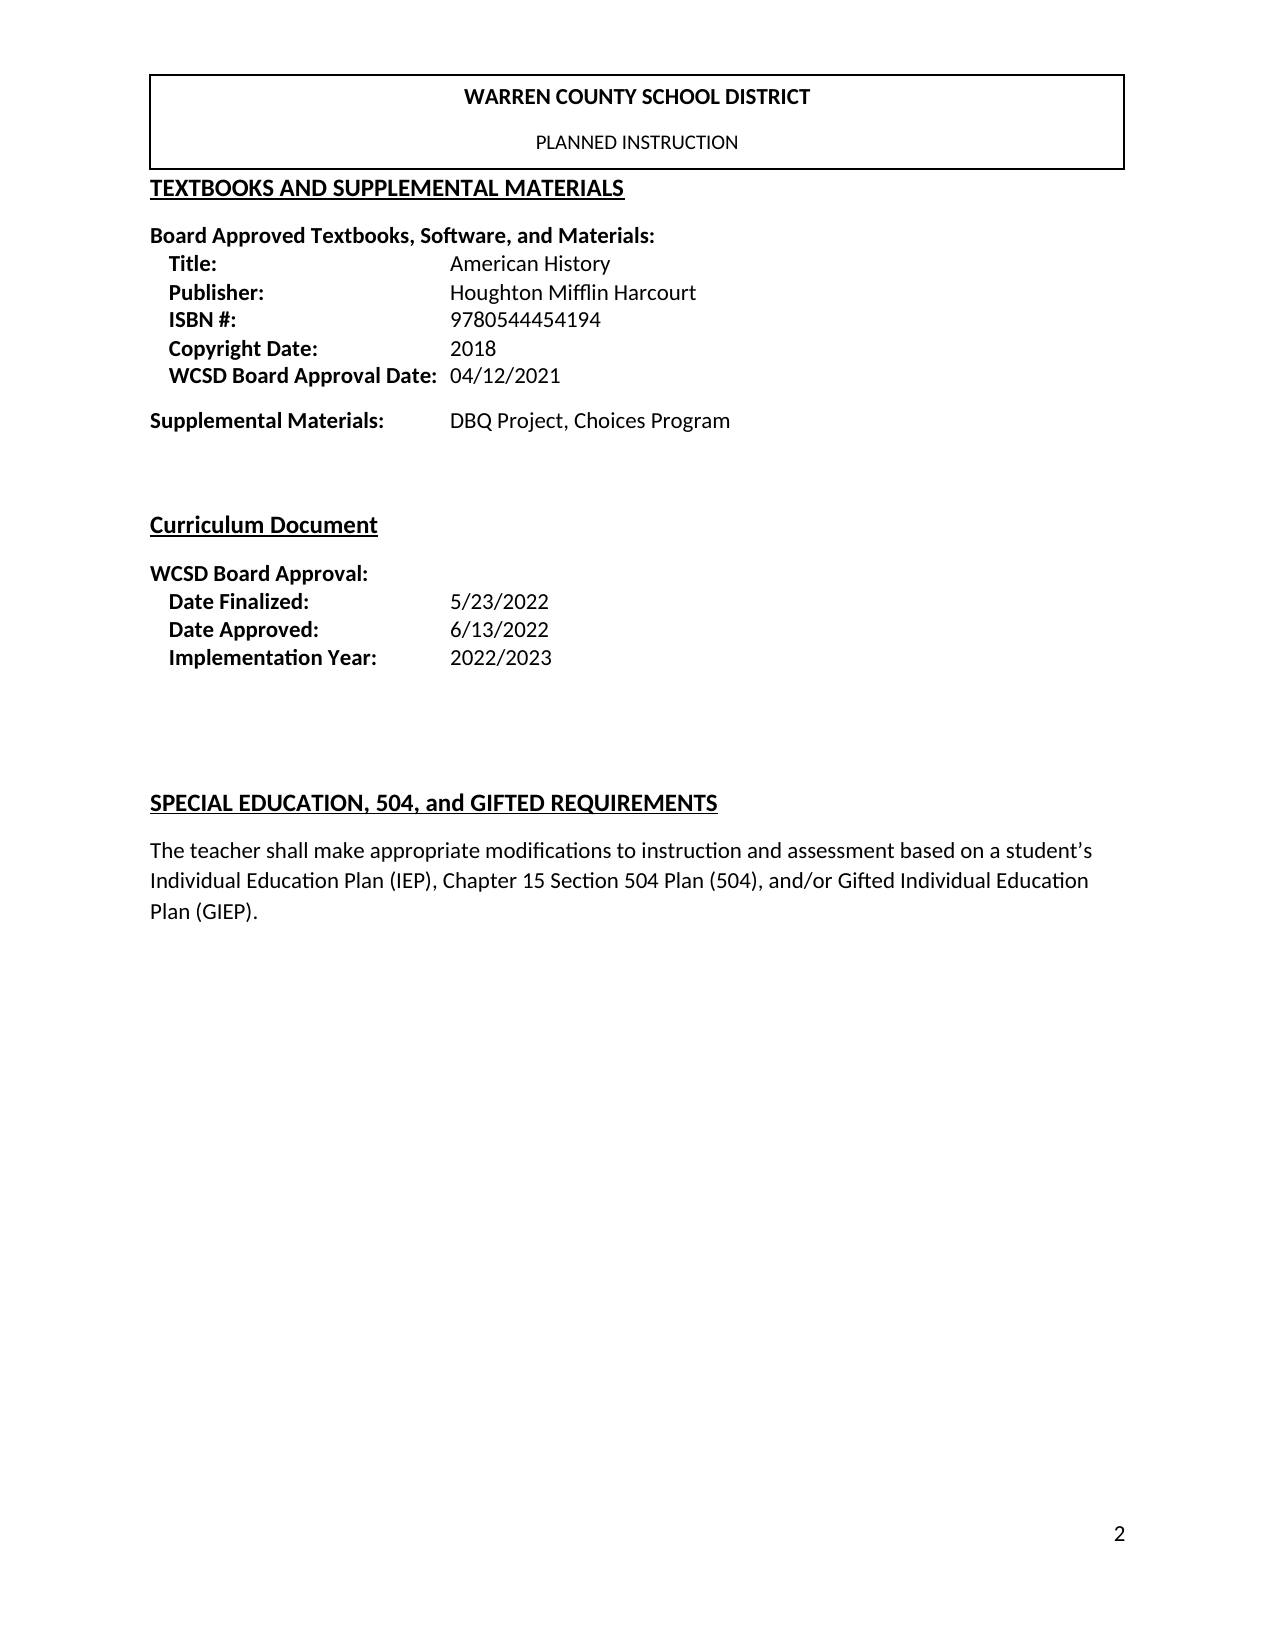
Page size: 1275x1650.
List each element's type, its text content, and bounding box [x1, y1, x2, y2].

text Copyright Date: [169, 334, 1125, 362]
text Board Approved Textbooks, Software, and Materials: [150, 222, 1125, 249]
text Publisher: [169, 278, 1125, 306]
text Curriculum Document [150, 509, 1125, 540]
text ISBN #: [169, 306, 1125, 334]
text Supplemental Materials: [150, 406, 1125, 434]
text WCSD Board Approval Date: [169, 362, 1125, 390]
text Date Finalized: [169, 587, 1125, 615]
text WCSD Board Approval: [150, 559, 1125, 587]
text SPECIAL EDUCATION, 504, and GIFTED REQUIREMENTS [150, 787, 1125, 817]
text Title: [169, 249, 1125, 278]
text The teacher shall make appropriate modifications to instruction and assessment based on a student’s Individual Education Plan (IEP), Chapter 15 Section 504 Plan (504), and/or Gifted Individual Education Plan (GIEP). [150, 836, 1125, 925]
text TEXTBOOKS AND SUPPLEMENTAL MATERIALS [150, 172, 1125, 202]
text Implementation Year: [169, 643, 1125, 671]
text Date Approved: [169, 615, 1125, 643]
